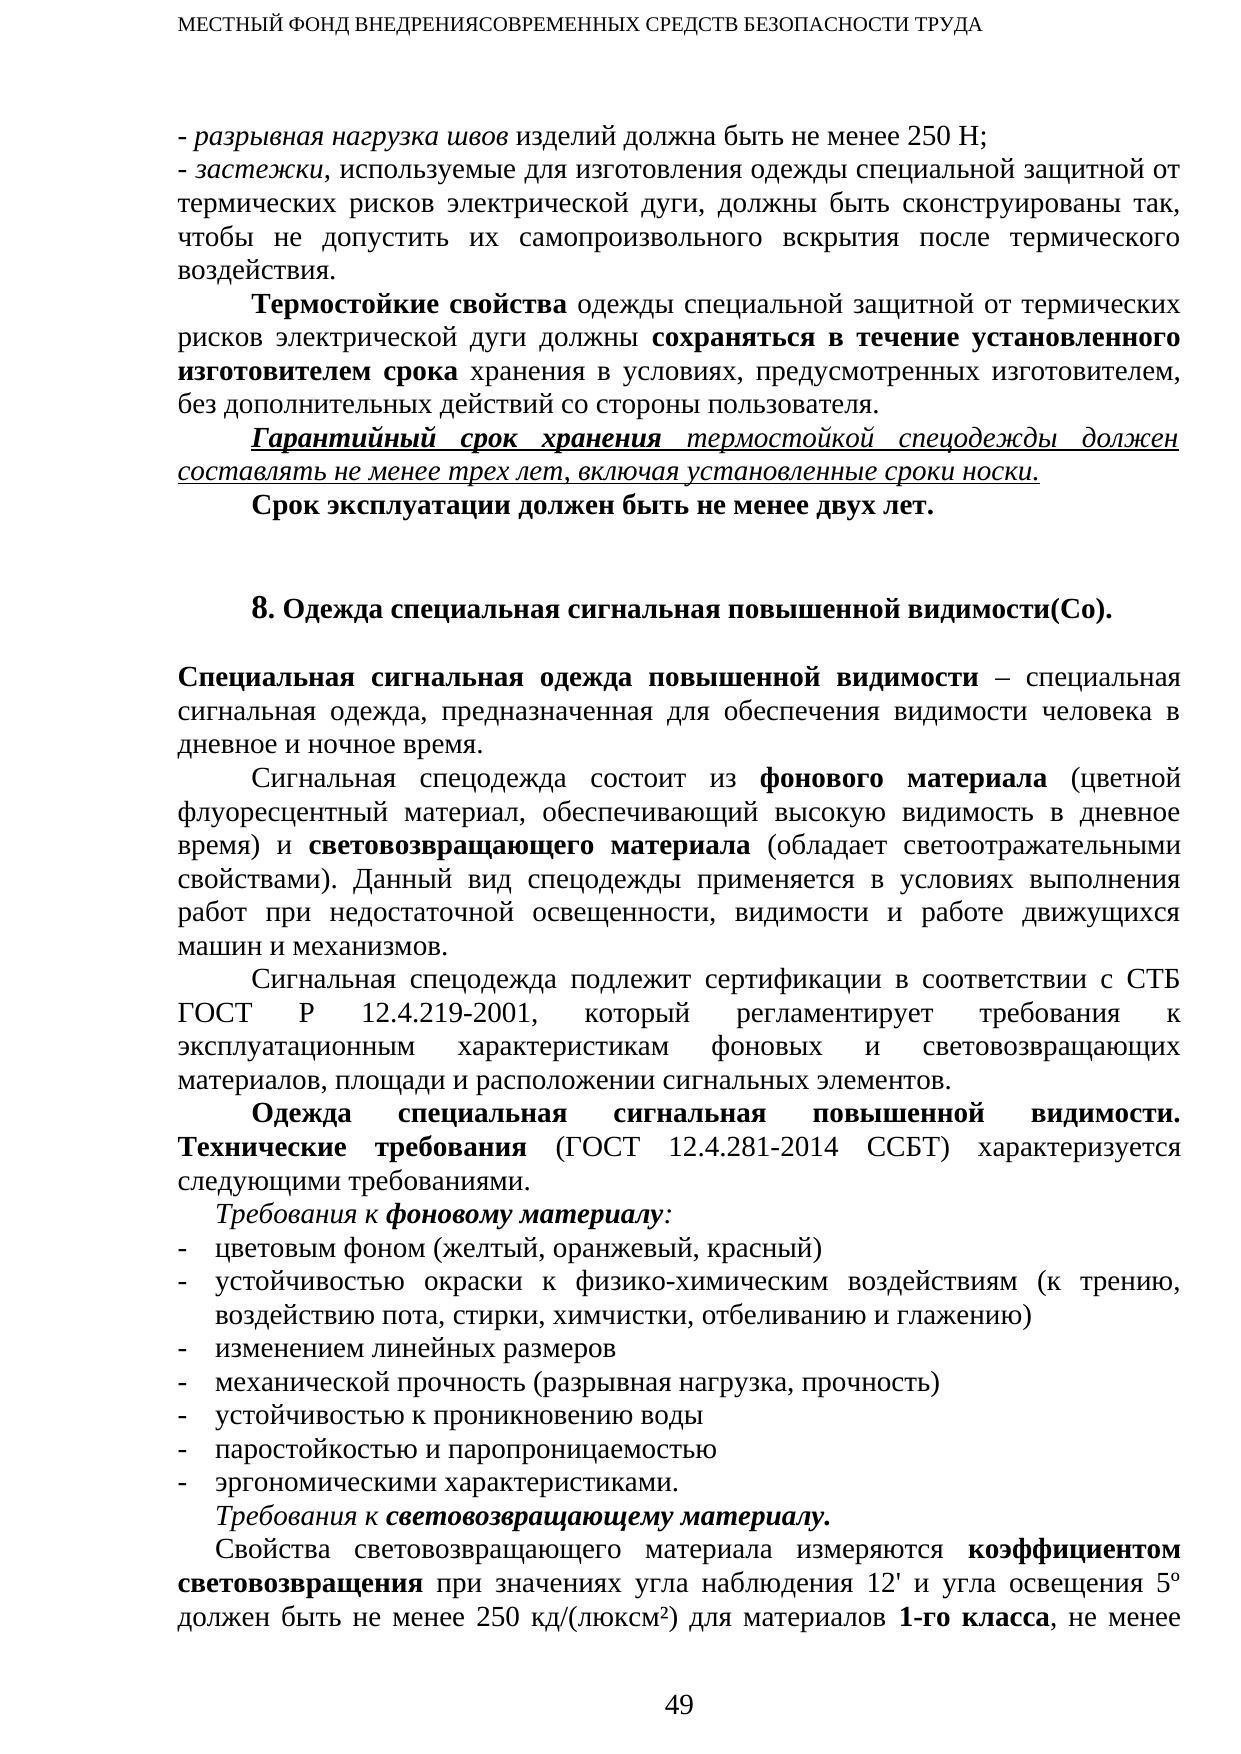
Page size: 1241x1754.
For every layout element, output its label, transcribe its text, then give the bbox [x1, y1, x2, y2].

list изменением линейных размеров [177, 1330, 1181, 1364]
list устойчивостью к проникновению воды [177, 1397, 1181, 1431]
text Термостойкие свойства одежды специальной защитной от термических рисков электрической дуги должны сохраняться в течение установленного изготовителем срока хранения в условиях, предусмотренных изготовителем, без дополнительных действий со стороны пользователя. [177, 286, 1181, 420]
text Гарантийный срок хранения термостойкой спецодежды должен составлять не менее трех лет, включая установленные сроки носки. [177, 420, 1181, 487]
text Срок эксплуатации должен быть не менее двух лет. [177, 487, 1181, 521]
text Одежда специальная сигнальная повышенной видимости. Технические требования (ГОСТ 12.4.281-2014 ССБТ) характеризуется следующими требованиями. [177, 1096, 1181, 1196]
list устойчивостью окраски к физико-химическим воздействиям (к трению, воздействию пота, стирки, химчистки, отбеливанию и глажению) [177, 1263, 1181, 1330]
text Специальная сигнальная одежда повышенной видимости – специальная сигнальная одежда, предназначенная для обеспечения видимости человека в дневное и ночное время. [177, 659, 1181, 760]
list механической прочность (разрывная нагрузка, прочность) [177, 1364, 1181, 1397]
text - застежки, используемые для изготовления одежды специальной защитной от термических рисков электрической дуги, должны быть сконструированы так, чтобы не допустить их самопроизвольного вскрытия после термического воздействия. [177, 152, 1181, 286]
text Сигнальная спецодежда состоит из фонового материала (цветной флуоресцентный материал, обеспечивающий высокую видимость в дневное время) и световозвращающего материала (обладает светоотражательными свойствами). Данный вид спецодежды применяется в условиях выполнения работ при недостаточной освещенности, видимости и работе движущихся машин и механизмов. [177, 760, 1181, 961]
text Требования к фоновому материалу: [177, 1196, 1181, 1230]
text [177, 1532, 1181, 1632]
list эргономическими характеристиками. [177, 1464, 1181, 1498]
text 8. Одежда специальная сигнальная повышенной видимости(Со). [177, 588, 1181, 626]
text - разрывная нагрузка швов изделий должна быть не менее 250 Н; [177, 118, 1181, 152]
list цветовым фоном (желтый, оранжевый, красный) [177, 1230, 1181, 1263]
text Требования к световозвращающему материалу. [215, 1498, 1181, 1532]
list паростойкостью и паропроницаемостью [177, 1431, 1181, 1464]
text Сигнальная спецодежда подлежит сертификации в соответствии с СТБ ГОСТ Р 12.4.219-2001, который регламентирует требования к эксплуатационным характеристикам фоновых и световозвращающих материалов, площади и расположении сигнальных элементов. [177, 961, 1181, 1096]
